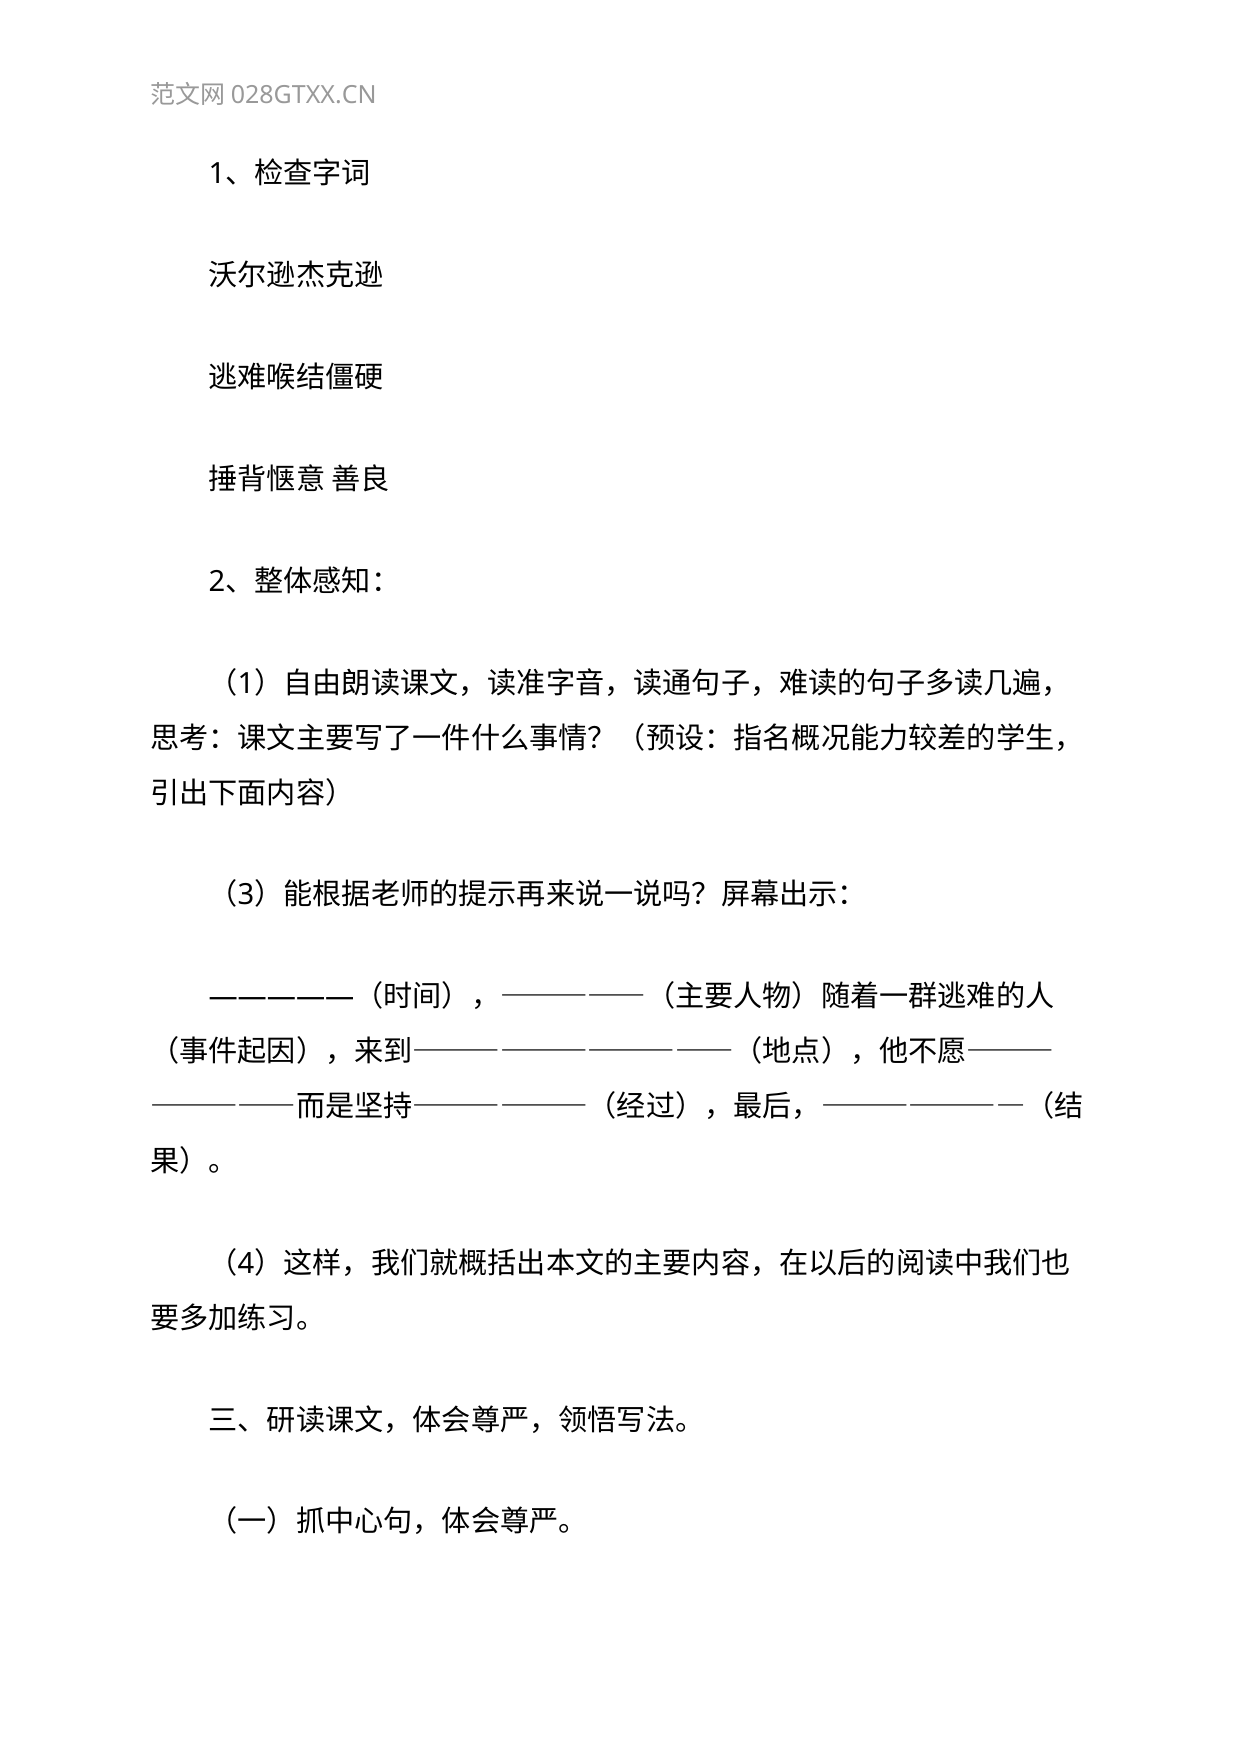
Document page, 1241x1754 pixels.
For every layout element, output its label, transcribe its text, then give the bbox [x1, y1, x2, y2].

text 2、整体感知： [150, 557, 1090, 600]
text 捶背惬意 善良 [150, 456, 1090, 498]
text 三、研读课文，体会尊严，领悟写法。 [150, 1396, 1090, 1438]
text （1）自由朗读课文，读准字音，读通句子，难读的句子多读几遍，思考：课文主要写了一件什么事情？（预设：指名概况能力较差的学生，引出下面内容） [150, 659, 1090, 811]
text （3）能根据老师的提示再来说一说吗？屏幕出示： [150, 871, 1090, 913]
text （4）这样，我们就概括出本文的主要内容，在以后的阅读中我们也要多加练习。 [150, 1239, 1090, 1337]
text —————（时间），—————（主要人物）随着一群逃难的人（事件起因），来到———————————（地点），他不愿————————而是坚持——————（经过），最后，———————（结果）。 [150, 973, 1090, 1180]
text 1、检查字词 [150, 150, 1090, 192]
text （一）抓中心句，体会尊严。 [150, 1498, 1090, 1540]
text 逃难喉结僵硬 [150, 354, 1090, 396]
text 沃尔逊杰克逊 [150, 252, 1090, 294]
